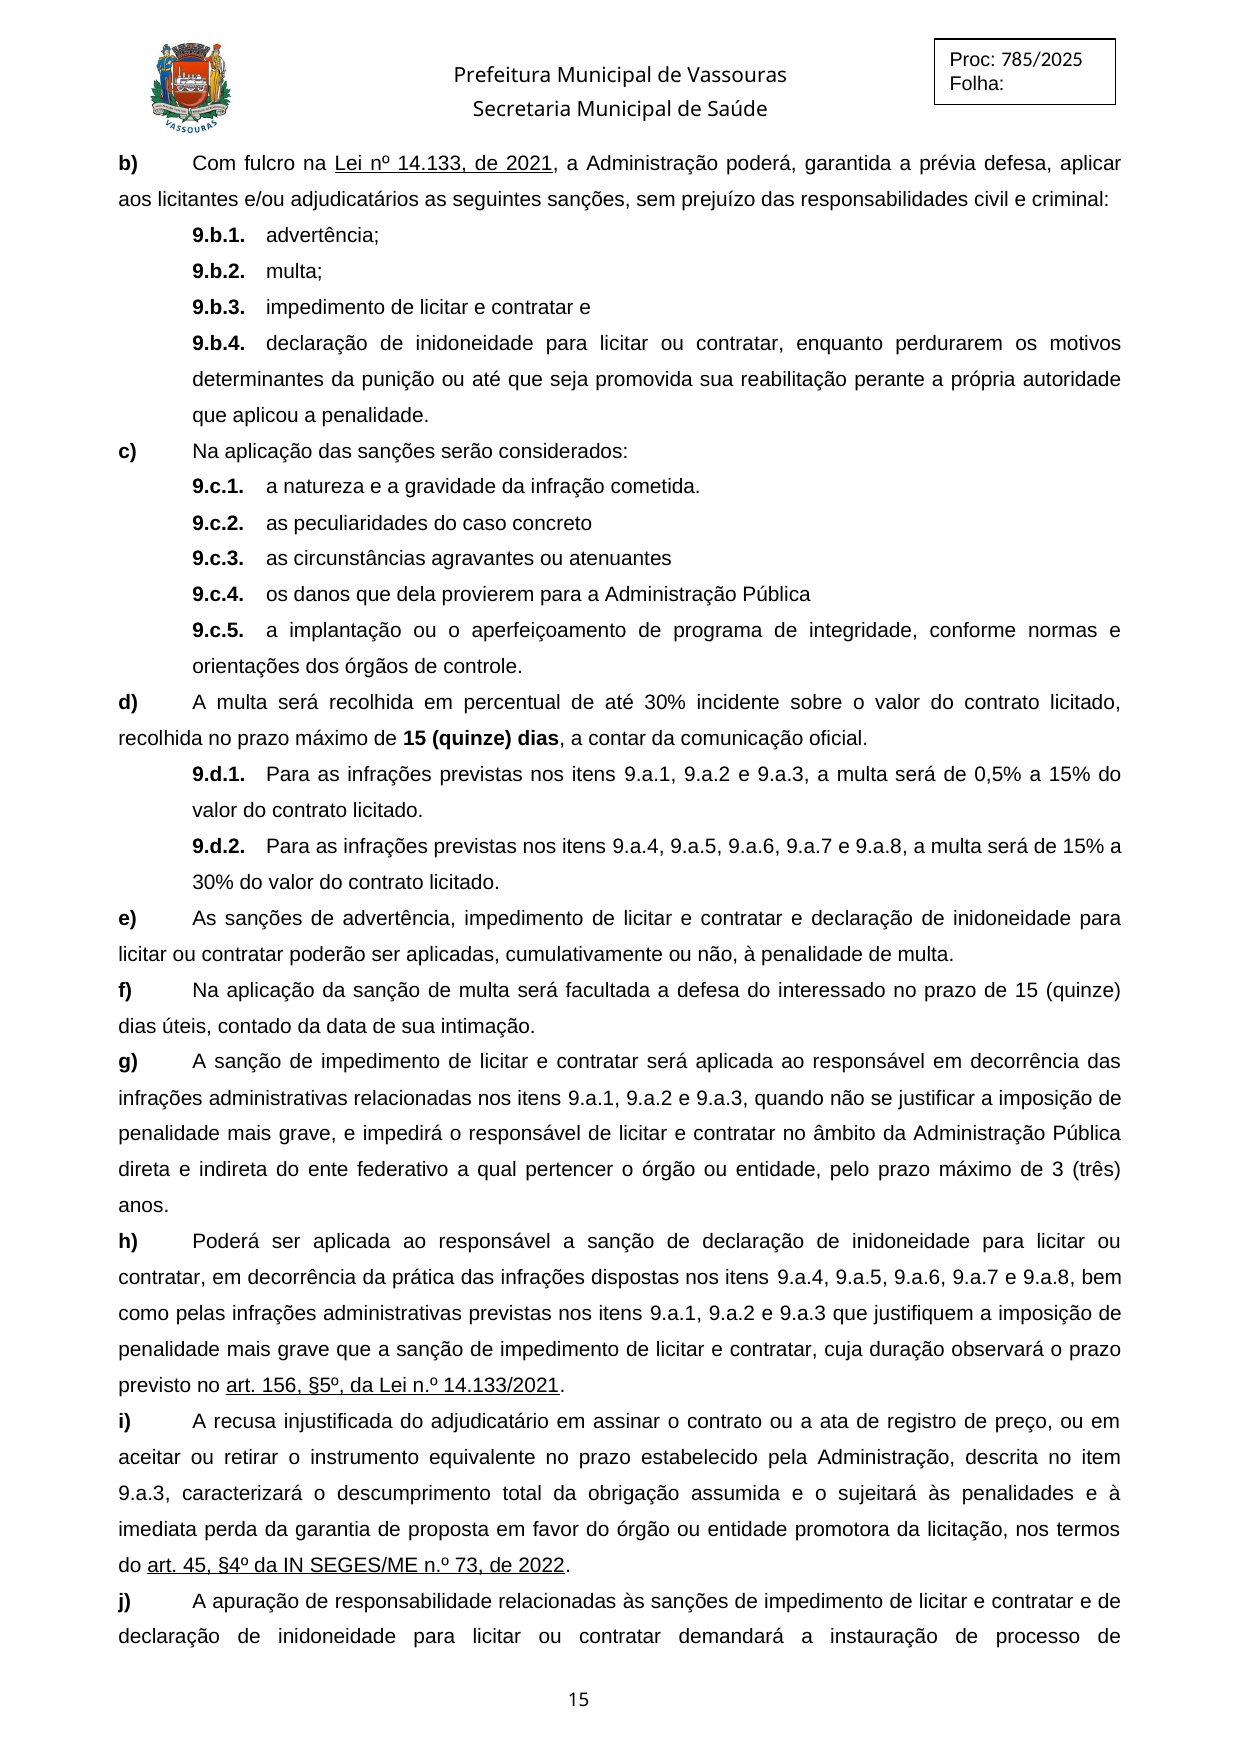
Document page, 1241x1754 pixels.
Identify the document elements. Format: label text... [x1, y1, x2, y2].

list Na aplicação das sanções serão considerados: [118, 438, 1122, 462]
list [118, 1588, 1122, 1648]
list Na aplicação da sanção de multa será facultada a defesa do interessado no prazo de 15 (quinze) dias úteis, contado da data de sua intimação. [118, 977, 1122, 1037]
list declaração de inidoneidade para licitar ou contratar, enquanto perdurarem os motivos determinantes da punição ou até que seja promovida sua reabilitação perante a própria autoridade que aplicou a penalidade. [192, 331, 1122, 426]
list as circunstâncias agravantes ou atenuantes [192, 546, 1122, 570]
list Para as infrações previstas nos itens 9.a.4, 9.a.5, 9.a.6, 9.a.7 e 9.a.8, a multa será de 15% a 30% do valor do contrato licitado. [192, 834, 1122, 894]
list as peculiaridades do caso concreto [192, 510, 1122, 534]
list Com fulcro na Lei nº 14.133, de 2021, a Administração poderá, garantida a prévia defesa, aplicar aos licitantes e/ou adjudicatários as seguintes sanções, sem prejuízo das responsabilidades civil e criminal: [118, 151, 1122, 211]
list Para as infrações previstas nos itens 9.a.1, 9.a.2 e 9.a.3, a multa será de 0,5% a 15% do valor do contrato licitado. [192, 762, 1122, 822]
list a implantação ou o aperfeiçoamento de programa de integridade, conforme normas e orientações dos órgãos de controle. [192, 618, 1122, 678]
list impedimento de licitar e contratar e [192, 295, 1122, 319]
list os danos que dela provierem para a Administração Pública [192, 582, 1122, 606]
list A sanção de impedimento de licitar e contratar será aplicada ao responsável em decorrência das infrações administrativas relacionadas nos itens 9.a.1, 9.a.2 e 9.a.3, quando não se justificar a imposição de penalidade mais grave, e impedirá o responsável de licitar e contratar no âmbito da Administração Pública direta e indireta do ente federativo a qual pertencer o órgão ou entidade, pelo prazo máximo de 3 (três) anos. [118, 1049, 1122, 1217]
list multa; [192, 259, 1122, 283]
list a natureza e a gravidade da infração cometida. [192, 474, 1122, 498]
list As sanções de advertência, impedimento de licitar e contratar e declaração de inidoneidade para licitar ou contratar poderão ser aplicadas, cumulativamente ou não, à penalidade de multa. [118, 906, 1122, 966]
list Poderá ser aplicada ao responsável a sanção de declaração de inidoneidade para licitar ou contratar, em decorrência da prática das infrações dispostas nos itens 9.a.4, 9.a.5, 9.a.6, 9.a.7 e 9.a.8, bem como pelas infrações administrativas previstas nos itens 9.a.1, 9.a.2 e 9.a.3 que justifiquem a imposição de penalidade mais grave que a sanção de impedimento de licitar e contratar, cuja duração observará o prazo previsto no art. 156, §5º, da Lei n.º 14.133/2021. [118, 1229, 1122, 1397]
list advertência; [192, 223, 1122, 247]
list A recusa injustificada do adjudicatário em assinar o contrato ou a ata de registro de preço, ou em aceitar ou retirar o instrumento equivalente no prazo estabelecido pela Administração, descrita no item 9.a.3, caracterizará o descumprimento total da obrigação assumida e o sujeitará às penalidades e à imediata perda da garantia de proposta em favor do órgão ou entidade promotora da licitação, nos termos do art. 45, §4º da IN SEGES/ME n.º 73, de 2022. [118, 1409, 1122, 1576]
list A multa será recolhida em percentual de até 30% incidente sobre o valor do contrato licitado, recolhida no prazo máximo de 15 (quinze) dias, a contar da comunicação oficial. [118, 690, 1122, 750]
picture [143, 33, 235, 138]
